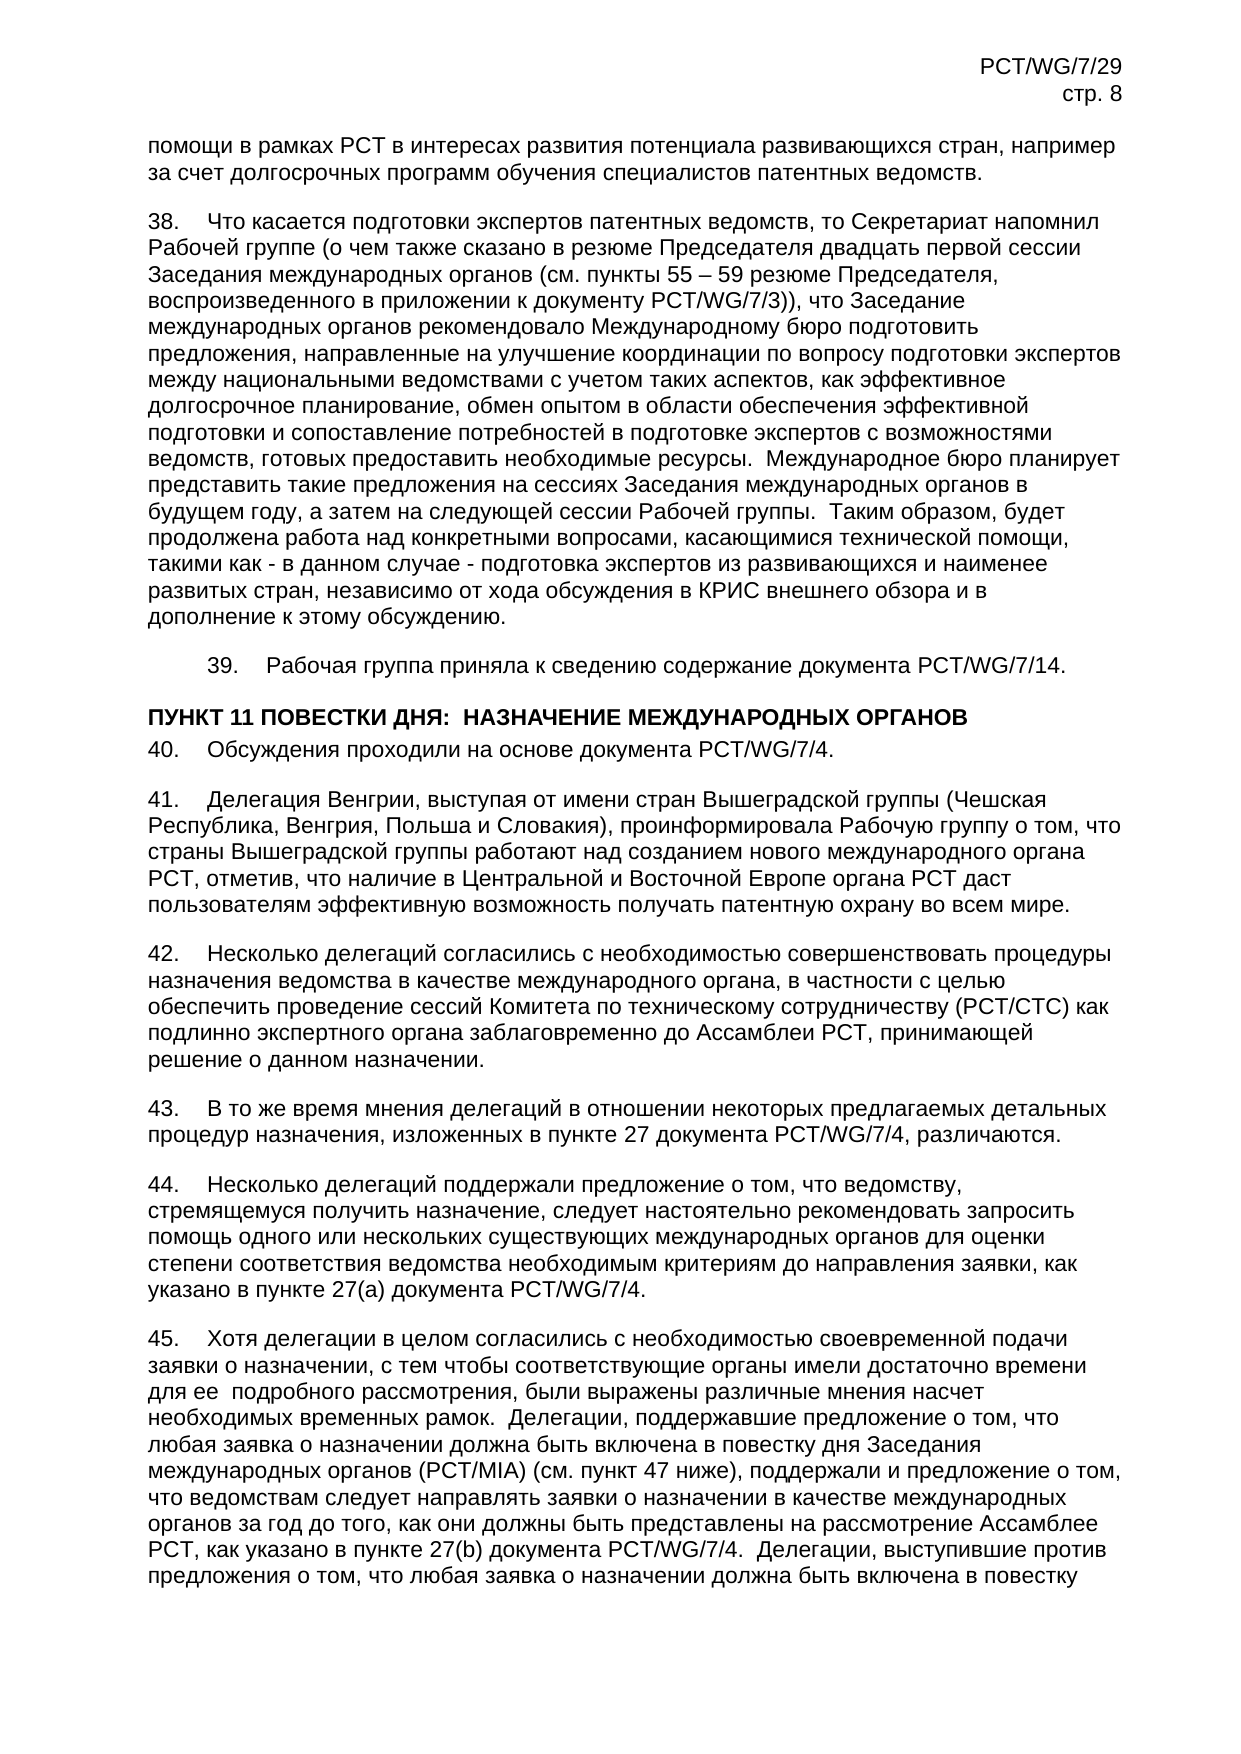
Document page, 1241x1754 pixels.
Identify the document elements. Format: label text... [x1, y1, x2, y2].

text Делегация Венгрии, выступая от имени стран Вышеградской группы (Чешская Республика, Венгрия, Польша и Словакия), проинформировала Рабочую группу о том, что страны Вышеградской группы работают над созданием нового международного органа РСТ, отметив, что наличие в Центральной и Восточной Европе органа РСТ даст пользователям эффективную возможность получать патентную охрану во всем мире. [148, 786, 1122, 917]
text Рабочая группа приняла к сведению содержание документа PCT/WG/7/14. [207, 652, 1122, 679]
text Несколько делегаций согласились с необходимостью совершенствовать процедуры назначения ведомства в качестве международного органа, в частности с целью обеспечить проведение сессий Комитета по техническому сотрудничеству (РСТ/СТС) как подлинно экспертного органа заблаговременно до Ассамблеи РСТ, принимающей решение о данном назначении. [148, 940, 1122, 1072]
text Обсуждения проходили на основе документа PCT/WG/7/4. [148, 736, 1122, 763]
text В то же время мнения делегаций в отношении некоторых предлагаемых детальных процедур назначения, изложенных в пункте 27 документа PCT/WG/7/4, различаются. [148, 1095, 1122, 1148]
text Несколько делегаций поддержали предложение о том, что ведомству, стремящемуся получить назначение, следует настоятельно рекомендовать запросить помощь одного или нескольких существующих международных органов для оценки степени соответствия ведомства необходимым критериям до направления заявки, как указано в пункте 27(а) документа PCT/WG/7/4. [148, 1171, 1122, 1302]
subtitle ПУНКТ 11 ПОВЕСТКИ ДНЯ: Назначение международных органов [148, 704, 1122, 730]
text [148, 1325, 1122, 1589]
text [148, 132, 1122, 185]
text Что касается подготовки экспертов патентных ведомств, то Секретариат напомнил Рабочей группе (о чем также сказано в резюме Председателя двадцать первой сессии Заседания международных органов (см. пункты 55 – 59 резюме Председателя, воспроизведенного в приложении к документу PCT/WG/7/3)), что Заседание международных органов рекомендовало Международному бюро подготовить предложения, направленные на улучшение координации по вопросу подготовки экспертов между национальными ведомствами с учетом таких аспектов, как эффективное долгосрочное планирование, обмен опытом в области обеспечения эффективной подготовки и сопоставление потребностей в подготовке экспертов с возможностями ведомств, готовых предоставить необходимые ресурсы. Международное бюро планирует представить такие предложения на сессиях Заседания международных органов в будущем году, а затем на следующей сессии Рабочей группы. Таким образом, будет продолжена работа над конкретными вопросами, касающимися технической помощи, такими как - в данном случае - подготовка экспертов из развивающихся и наименее развитых стран, независимо от хода обсуждения в КРИС внешнего обзора и в дополнение к этому обсуждению. [148, 208, 1122, 629]
